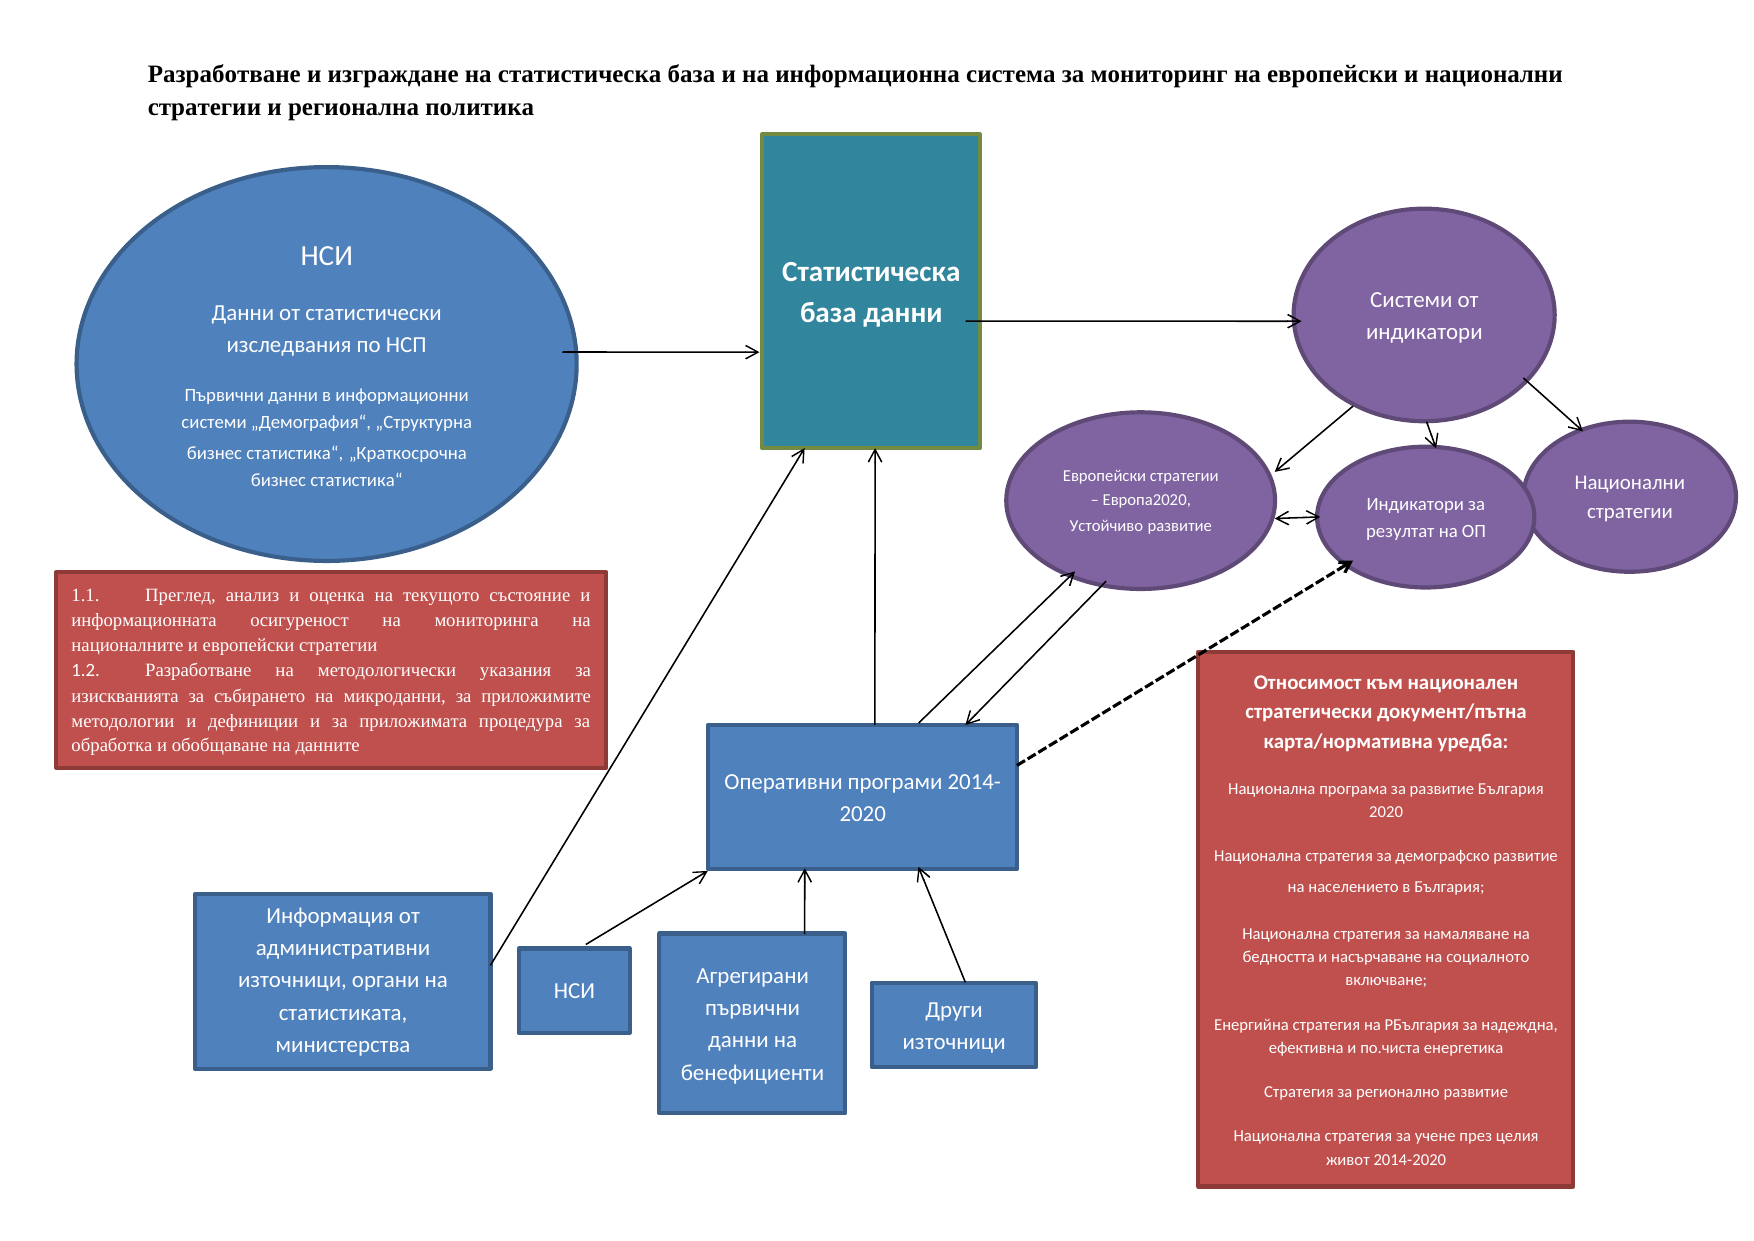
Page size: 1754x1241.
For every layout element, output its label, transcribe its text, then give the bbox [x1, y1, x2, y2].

text Разработване и изграждане на статистическа база и на информационна система за мониторинг на европейски и национални стратегии и регионална политика [148, 59, 1654, 121]
